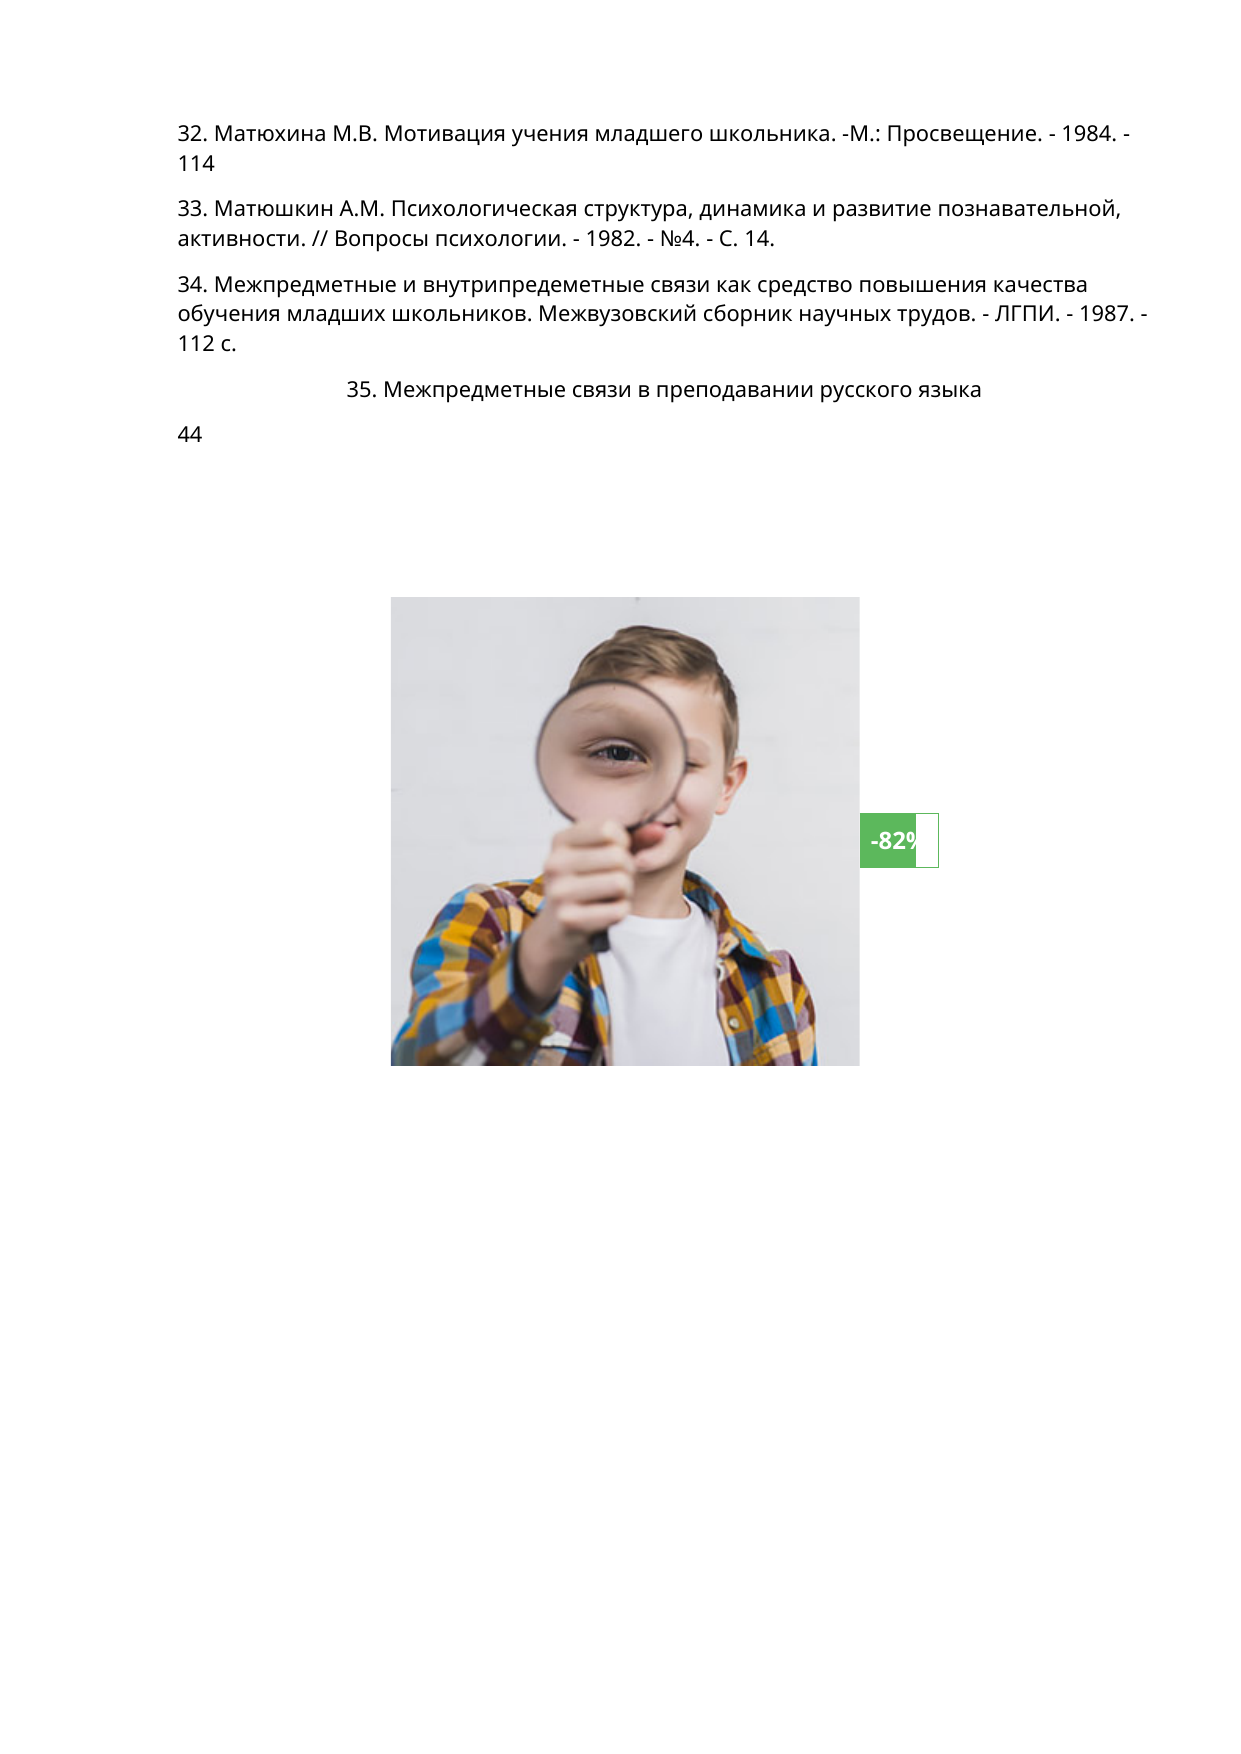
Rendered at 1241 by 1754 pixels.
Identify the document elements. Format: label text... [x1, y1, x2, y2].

text 34. Межпредметные и внутрипредеметные связи как средство повышения качества обучения младших школьников. Межвузовский сборник научных трудов. - ЛГПИ. - 1987. - 112 с. [177, 268, 1152, 358]
picture [390, 597, 860, 1066]
text 35. Межпредметные связи в преподавании русского языка [177, 373, 1152, 403]
text 44 [177, 419, 1152, 449]
text 32. Матюхина М.В. Мотивация учения младшего школьника. -М.: Просвещение. - 1984. - 114 [177, 118, 1152, 178]
text 33. Матюшкин A.M. Психологическая структура, динамика и развитие познавательной, активности. // Вопросы психологии. - 1982. - №4. - С. 14. [177, 193, 1152, 253]
